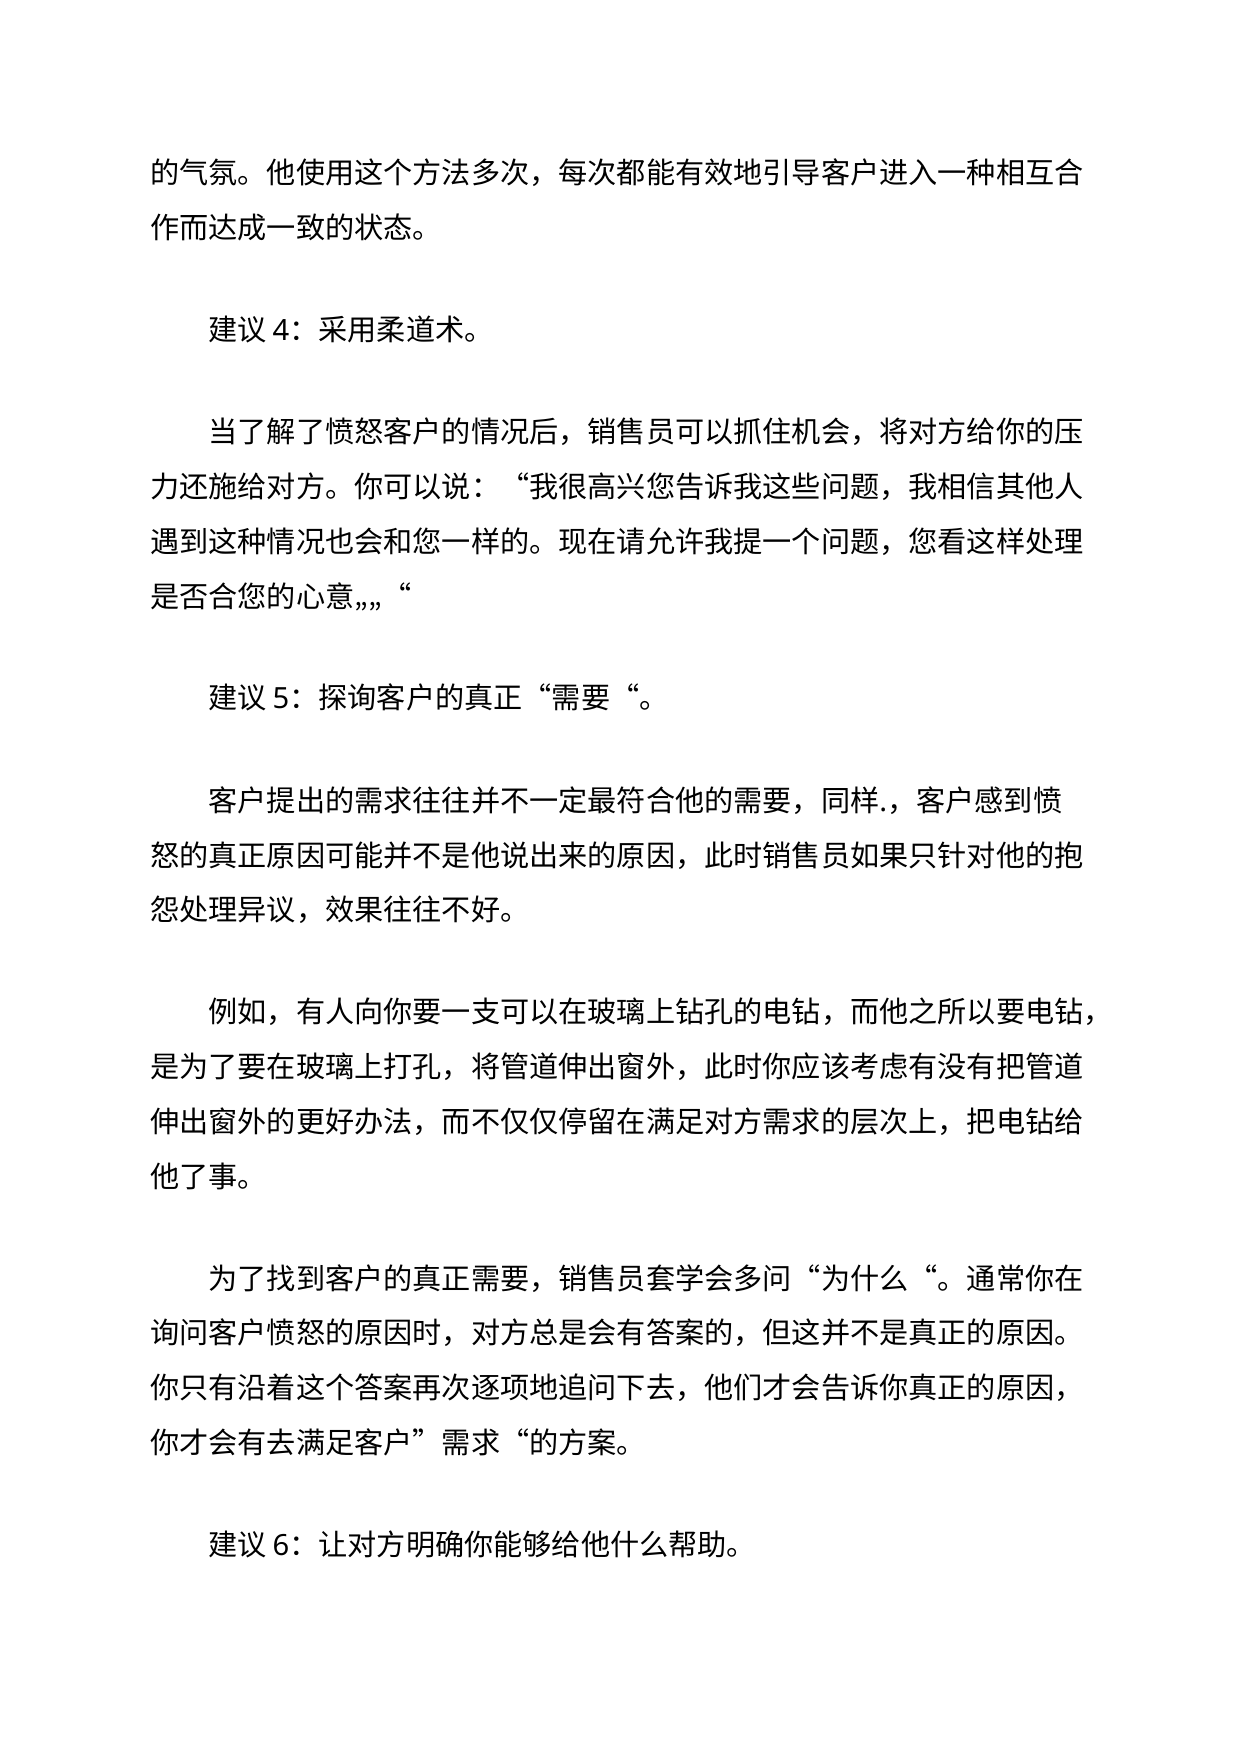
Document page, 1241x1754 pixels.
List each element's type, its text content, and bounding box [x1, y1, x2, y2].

text 建议4：采用柔道术。 [150, 307, 1090, 349]
text 例如，有人向你要一支可以在玻璃上钻孔的电钻，而他之所以要电钻，是为了要在玻璃上打孔，将管道伸出窗外，此时你应该考虑有没有把管道伸出窗外的更好办法，而不仅仅停留在满足对方需求的层次上，把电钻给他了事。 [150, 989, 1090, 1196]
text 建议6：让对方明确你能够给他什么帮助。 [150, 1522, 1090, 1564]
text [150, 150, 1090, 247]
text 为了找到客户的真正需要，销售员套学会多问“为什么“。通常你在询问客户愤怒的原因时，对方总是会有答案的，但这并不是真正的原因。你只有沿着这个答案再次逐项地追问下去，他们才会告诉你真正的原因，你才会有去满足客户”需求“的方案。 [150, 1255, 1090, 1462]
text 客户提出的需求往往并不一定最符合他的需要，同样.，客户感到愤怒的真正原因可能并不是他说出来的原因，此时销售员如果只针对他的抱怨处理异议，效果往往不好。 [150, 777, 1090, 929]
text 当了解了愤怒客户的情况后，销售员可以抓住机会，将对方给你的压力还施给对方。你可以说：“我很高兴您告诉我这些问题，我相信其他人遇到这种情况也会和您一样的。现在请允许我提一个问题，您看这样处理是否合您的心意„„“ [150, 409, 1090, 616]
text 建议5：探询客户的真正“需要“。 [150, 675, 1090, 717]
